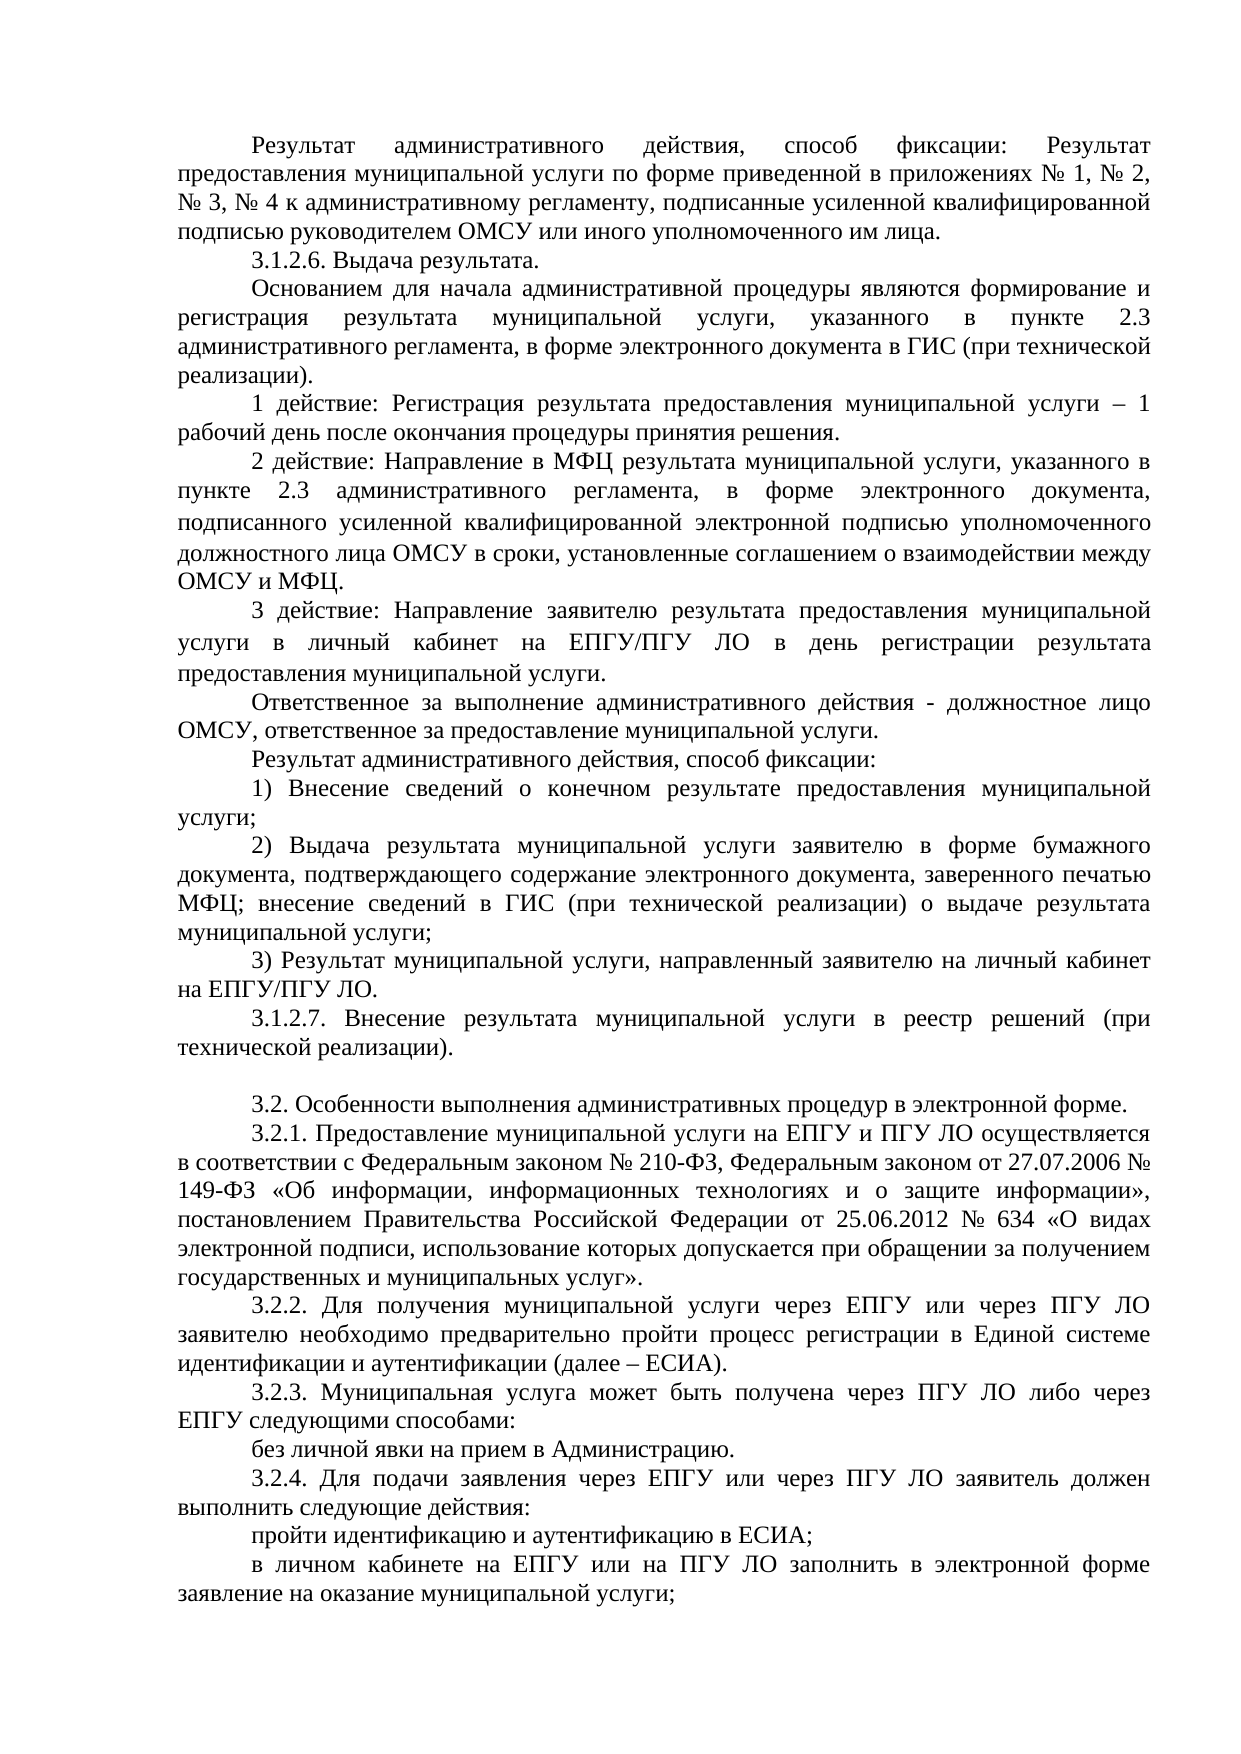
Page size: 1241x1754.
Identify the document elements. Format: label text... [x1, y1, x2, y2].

text 3.2. Особенности выполнения административных процедур в электронной форме. [177, 1089, 1152, 1118]
text 3.1.2.6. Выдача результата. [177, 245, 1152, 273]
text 3.2.4. Для подачи заявления через ЕПГУ или через ПГУ ЛО заявитель должен выполнить следующие действия: [177, 1463, 1152, 1520]
text 3.2.1. Предоставление муниципальной услуги на ЕПГУ и ПГУ ЛО осуществляется в соответствии с Федеральным законом № 210-ФЗ, Федеральным законом от 27.07.2006 № 149-ФЗ «Об информации, информационных технологиях и о защите информации», постановлением Правительства Российской Федерации от 25.06.2012 № 634 «О видах электронной подписи, использование которых допускается при обращении за получением государственных и муниципальных услуг». [177, 1118, 1152, 1290]
text 3.1.2.7. Внесение результата муниципальной услуги в реестр решений (при технической реализации). [177, 1003, 1152, 1060]
text 2) Выдача результата муниципальной услуги заявителю в форме бумажного документа, подтверждающего содержание электронного документа, заверенного печатью МФЦ; внесение сведений в ГИС (при технической реализации) о выдаче результата муниципальной услуги; [177, 830, 1152, 945]
text в личном кабинете на ЕПГУ или на ПГУ ЛО заполнить в электронной форме заявление на оказание муниципальной услуги; [177, 1549, 1152, 1607]
text 2 действие: Направление в МФЦ результата муниципальной услуги, указанного в пункте 2.3 административного регламента, в форме электронного документа, подписанного усиленной квалифицированной электронной подписью уполномоченного должностного лица ОМСУ в сроки, установленные соглашением о взаимодействии между ОМСУ и МФЦ. [177, 446, 1152, 595]
text 3) Результат муниципальной услуги, направленный заявителю на личный кабинет на ЕПГУ/ПГУ ЛО. [177, 945, 1152, 1003]
text Основанием для начала административной процедуры являются формирование и регистрация результата муниципальной услуги, указанного в пункте 2.3 административного регламента, в форме электронного документа в ГИС (при технической реализации). [177, 273, 1152, 388]
text 3 действие: Направление заявителю результата предоставления муниципальной услуги в личный кабинет на ЕПГУ/ПГУ ЛО в день регистрации результата предоставления муниципальной услуги. [177, 595, 1152, 687]
text 3.2.3. Муниципальная услуга может быть получена через ПГУ ЛО либо через ЕПГУ следующими способами: [177, 1377, 1152, 1434]
text 1) Внесение сведений о конечном результате предоставления муниципальной услуги; [177, 773, 1152, 830]
text Результат административного действия, способ фиксации: [177, 744, 1152, 773]
text без личной явки на прием в Администрацию. [177, 1434, 1152, 1463]
text 1 действие: Регистрация результата предоставления муниципальной услуги – 1 рабочий день после окончания процедуры принятия решения. [177, 388, 1152, 446]
text пройти идентификацию и аутентификацию в ЕСИА; [177, 1520, 1152, 1549]
text Результат административного действия, способ фиксации: Результат предоставления муниципальной услуги по форме приведенной в приложениях № 1, № 2, № 3, № 4 к административному регламенту, подписанные усиленной квалифицированной подписью руководителем ОМСУ или иного уполномоченного им лица. [177, 130, 1152, 245]
text Ответственное за выполнение административного действия - должностное лицо ОМСУ, ответственное за предоставление муниципальной услуги. [177, 687, 1152, 744]
text 3.2.2. Для получения муниципальной услуги через ЕПГУ или через ПГУ ЛО заявителю необходимо предварительно пройти процесс регистрации в Единой системе идентификации и аутентификации (далее – ЕСИА). [177, 1290, 1152, 1377]
